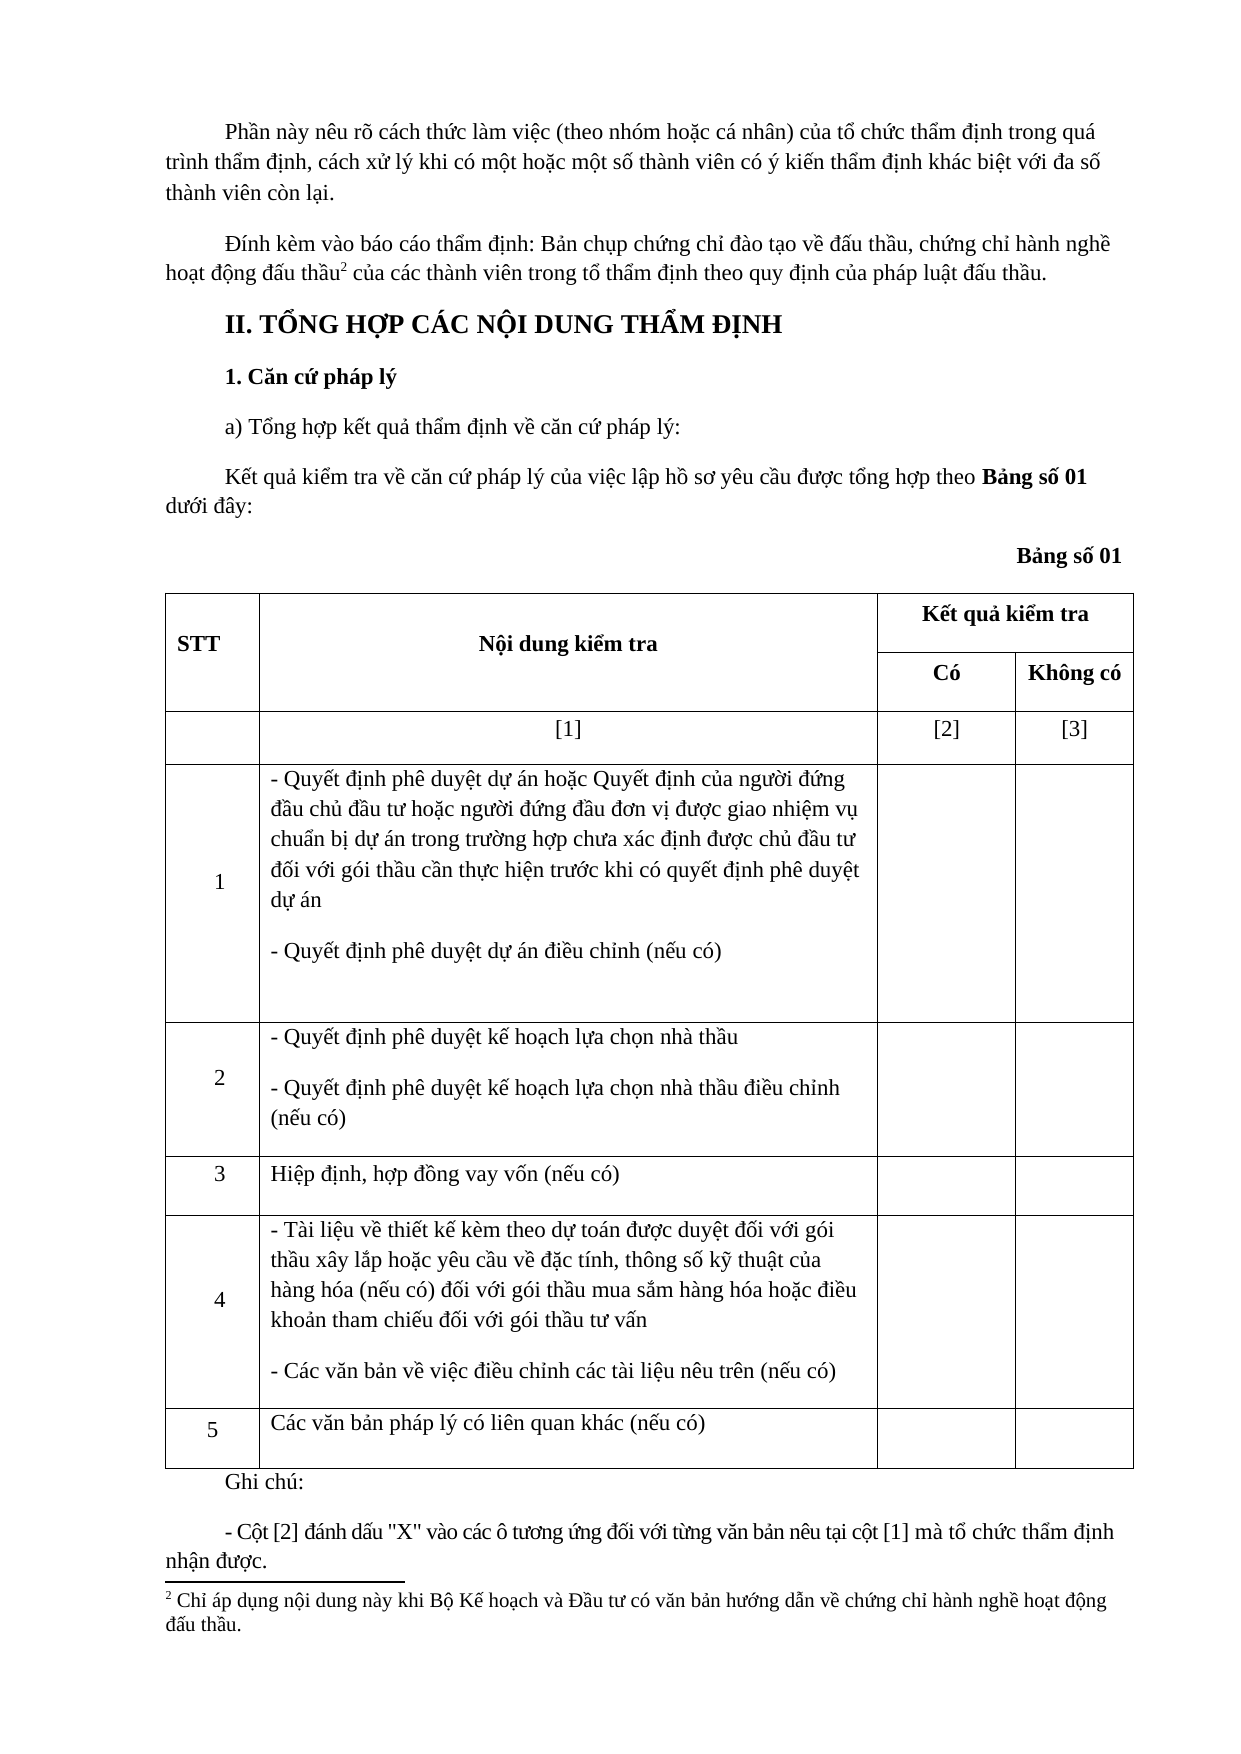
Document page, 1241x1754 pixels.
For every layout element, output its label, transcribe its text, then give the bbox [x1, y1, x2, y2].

table_cell [166, 712, 259, 764]
table_cell [1016, 1157, 1133, 1214]
table_cell Hiệp định, hợp đồng vay vốn (nếu có) [260, 1157, 877, 1214]
table_cell - Quyết định phê duyệt dự án hoặc Quyết định của người đứng đầu chủ đầu tư hoặc người đứng đầu đơn vị được giao nhiệm vụ chuẩn bị dự án trong trường hợp chưa xác định được chủ đầu tư đối với gói thầu cần thực hiện trước khi có quyết định phê duyệt dự án - Quyết định phê duyệt dự án điều chỉnh (nếu có) [260, 765, 877, 1022]
text a) Tổng hợp kết quả thẩm định về căn cứ pháp lý: [165, 413, 1122, 439]
table_cell 1 [166, 765, 259, 1022]
table_header Nội dung kiểm tra [260, 594, 877, 711]
table_cell [1] [260, 712, 877, 764]
table_cell [1016, 1216, 1133, 1408]
table_header STT [166, 594, 259, 711]
table_cell 3 [166, 1157, 259, 1214]
table_header Kết quả kiểm tra [878, 594, 1133, 652]
table_cell [1016, 765, 1133, 1022]
table_cell [3] [1016, 712, 1133, 764]
text Ghi chú: [165, 1469, 1122, 1495]
table_cell [878, 1157, 1015, 1214]
text Đính kèm vào báo cáo thẩm định: Bản chụp chứng chỉ đào tạo về đấu thầu, chứng chỉ hành nghề hoạt động đấu thầu của các thành viên trong tổ thẩm định theo quy định của pháp luật đấu thầu. [165, 229, 1122, 285]
text - Cột [2] đánh dấu "X" vào các ô tương ứng đối với từng văn bản nêu tại cột [1] mà tổ chức thẩm định nhận được. [165, 1518, 1122, 1573]
table_cell [878, 1023, 1015, 1156]
text II. TỔNG HỢP CÁC NỘI DUNG THẨM ĐỊNH [165, 308, 1122, 339]
table_cell - Tài liệu về thiết kế kèm theo dự toán được duyệt đối với gói thầu xây lắp hoặc yêu cầu về đặc tính, thông số kỹ thuật của hàng hóa (nếu có) đối với gói thầu mua sắm hàng hóa hoặc điều khoản tham chiếu đối với gói thầu tư vấn - Các văn bản về việc điều chỉnh các tài liệu nêu trên (nếu có) [260, 1216, 877, 1408]
table_cell [1016, 1023, 1133, 1156]
text Phần này nêu rõ cách thức làm việc (theo nhóm hoặc cá nhân) của tổ chức thẩm định trong quá trình thẩm định, cách xử lý khi có một hoặc một số thành viên có ý kiến thẩm định khác biệt với đa số thành viên còn lại. [165, 118, 1122, 205]
table_cell Không có [1016, 653, 1133, 711]
text Bảng số 01 [165, 542, 1122, 568]
table_cell [878, 1216, 1015, 1408]
table_cell 2 [166, 1023, 259, 1156]
table_cell 4 [166, 1216, 259, 1408]
text 1. Căn cứ pháp lý [165, 363, 1122, 390]
table_cell - Quyết định phê duyệt kế hoạch lựa chọn nhà thầu - Quyết định phê duyệt kế hoạch lựa chọn nhà thầu điều chỉnh (nếu có) [260, 1023, 877, 1156]
table_cell [2] [878, 712, 1015, 764]
table_cell Có [878, 653, 1015, 711]
table_cell Các văn bản pháp lý có liên quan khác (nếu có) [260, 1409, 877, 1467]
table_cell [878, 1409, 1015, 1467]
text Kết quả kiểm tra về căn cứ pháp lý của việc lập hồ sơ yêu cầu được tổng hợp theo Bảng số 01 dưới đây: [165, 463, 1122, 518]
table_cell [1016, 1409, 1133, 1467]
table_cell [878, 765, 1015, 1022]
table_cell 5 [166, 1409, 259, 1467]
